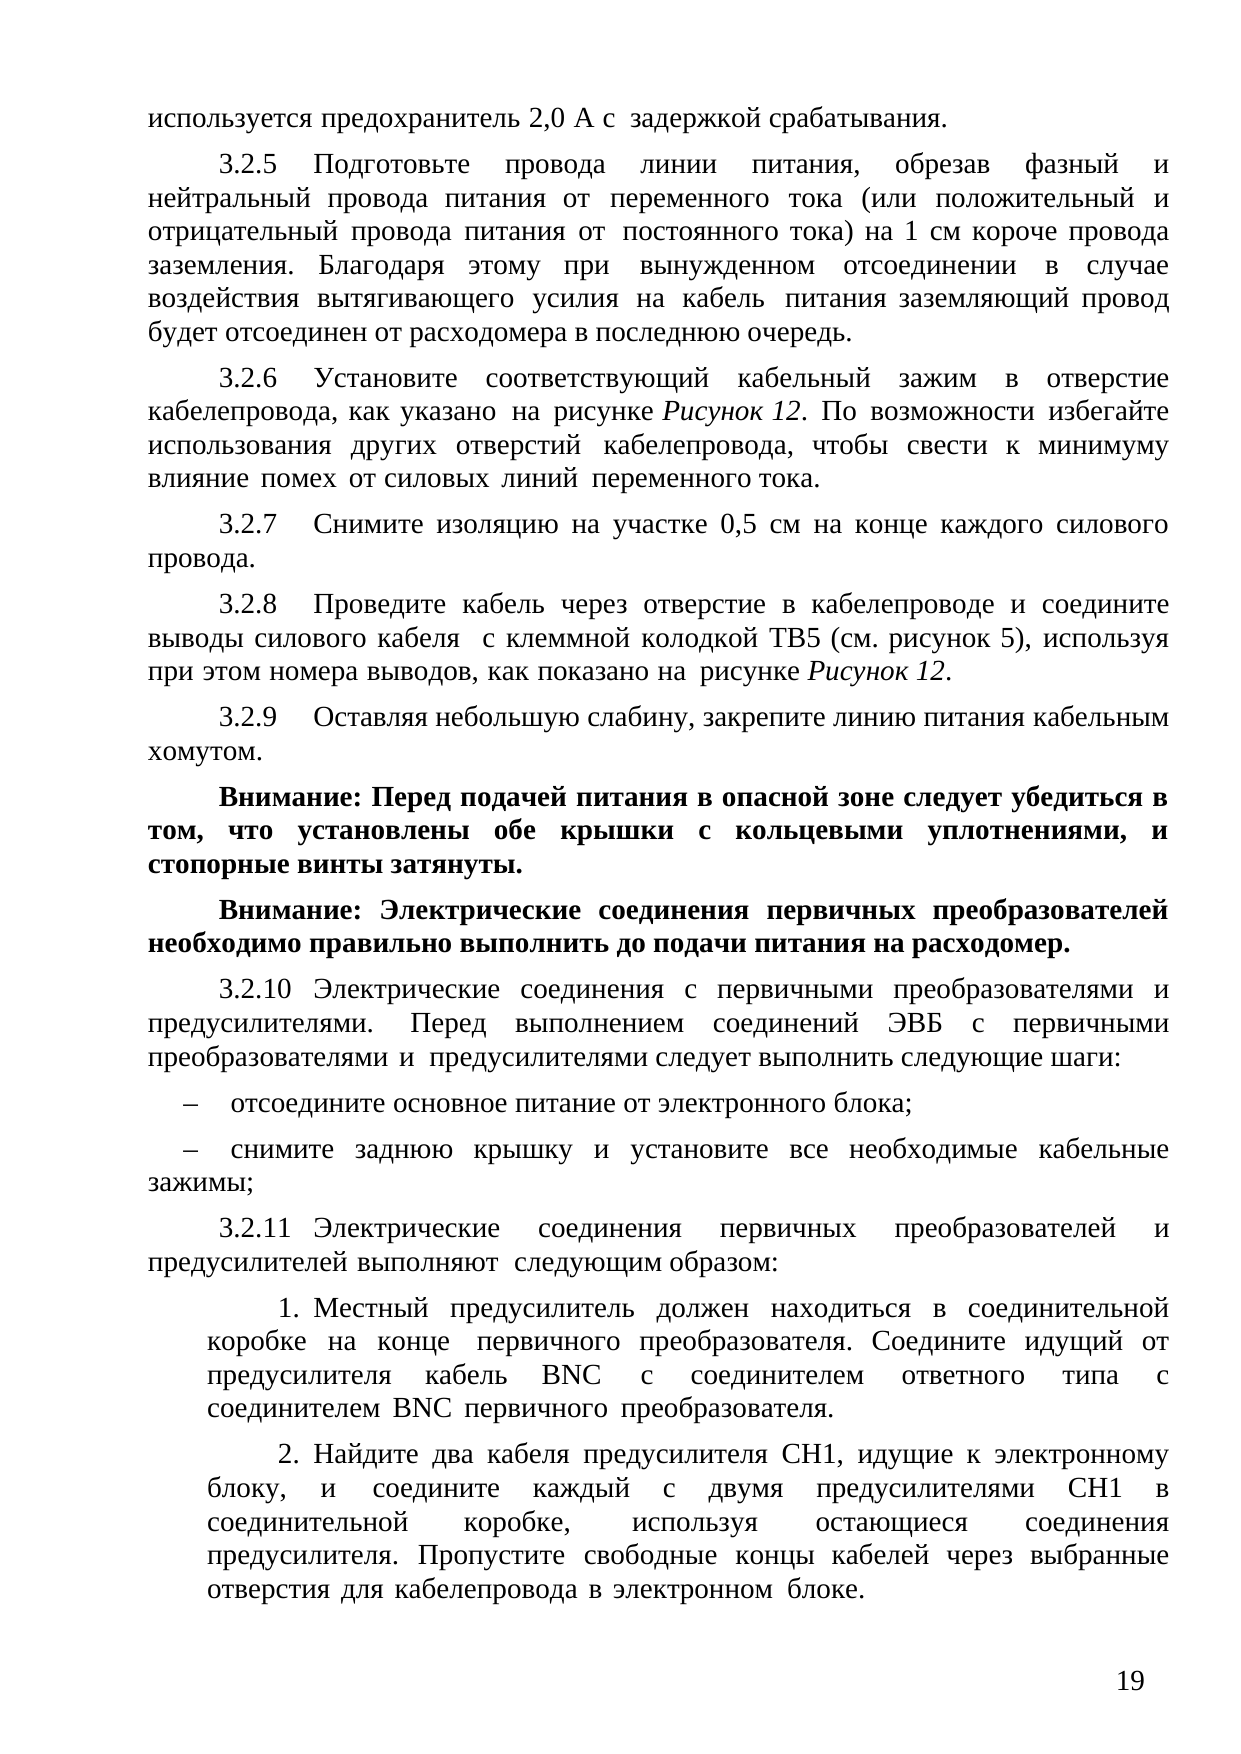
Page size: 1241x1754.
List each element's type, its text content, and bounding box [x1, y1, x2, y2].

subtitle Подготовьте провода линии питания, обрезав фазный и нейтральный провода питания от переменного тока (или положительный и отрицательный провода питания от постоянного тока) на 1 см короче провода заземления. Благодаря этому при вынужденном отсоединении в случае воздействия вытягивающего усилия на кабель питания заземляющий провод будет отсоединен от расходомера в последнюю очередь. [148, 146, 1169, 347]
subtitle Электрические соединения с первичными преобразователями и предусилителями. Перед выполнением соединений ЭВБ с первичными преобразователями и предусилителями следует выполнить следующие шаги: [148, 972, 1169, 1072]
list отсоедините основное питание от электронного блока; [148, 1085, 1169, 1118]
subtitle Электрические соединения первичных преобразователей и предусилителей выполняют следующим образом: [148, 1210, 1169, 1277]
subtitle Проведите кабель через отверстие в кабелепроводе и соедините выводы силового кабеля с клеммной колодкой TB5 (см. рисунок 5), используя при этом номера выводов, как показано на рисунке Рисунок 12. [148, 586, 1169, 687]
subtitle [148, 100, 1169, 134]
list снимите заднюю крышку и установите все необходимые кабельные зажимы; [148, 1131, 1169, 1198]
list Местный предусилитель должен находиться в соединительной коробке на конце первичного преобразователя. Соедините идущий от предусилителя кабель BNC с соединителем ответного типа с соединителем BNC первичного преобразователя. [207, 1290, 1169, 1424]
text Внимание: Электрические соединения первичных преобразователей необходимо правильно выполнить до подачи питания на расходомер. [148, 892, 1169, 959]
subtitle Снимите изоляцию на участке 0,5 см на конце каждого силового провода. [148, 507, 1169, 574]
list Найдите два кабеля предусилителя CH1, идущие к электронному блоку, и соедините каждый с двумя предусилителями CH1 в соединительной коробке, используя остающиеся соединения предусилителя. Пропустите свободные концы кабелей через выбранные отверстия для кабелепровода в электронном блоке. [207, 1437, 1169, 1604]
text Внимание: Перед подачей питания в опасной зоне следует убедиться в том, что установлены обе крышки с кольцевыми уплотнениями, и стопорные винты затянуты. [148, 779, 1169, 879]
subtitle Оставляя небольшую слабину, закрепите линию питания кабельным хомутом. [148, 699, 1169, 766]
subtitle Установите соответствующий кабельный зажим в отверстие кабелепровода, как указано на рисунке Рисунок 12. По возможности избегайте использования других отверстий кабелепровода, чтобы свести к минимуму влияние помех от силовых линий переменного тока. [148, 360, 1169, 494]
